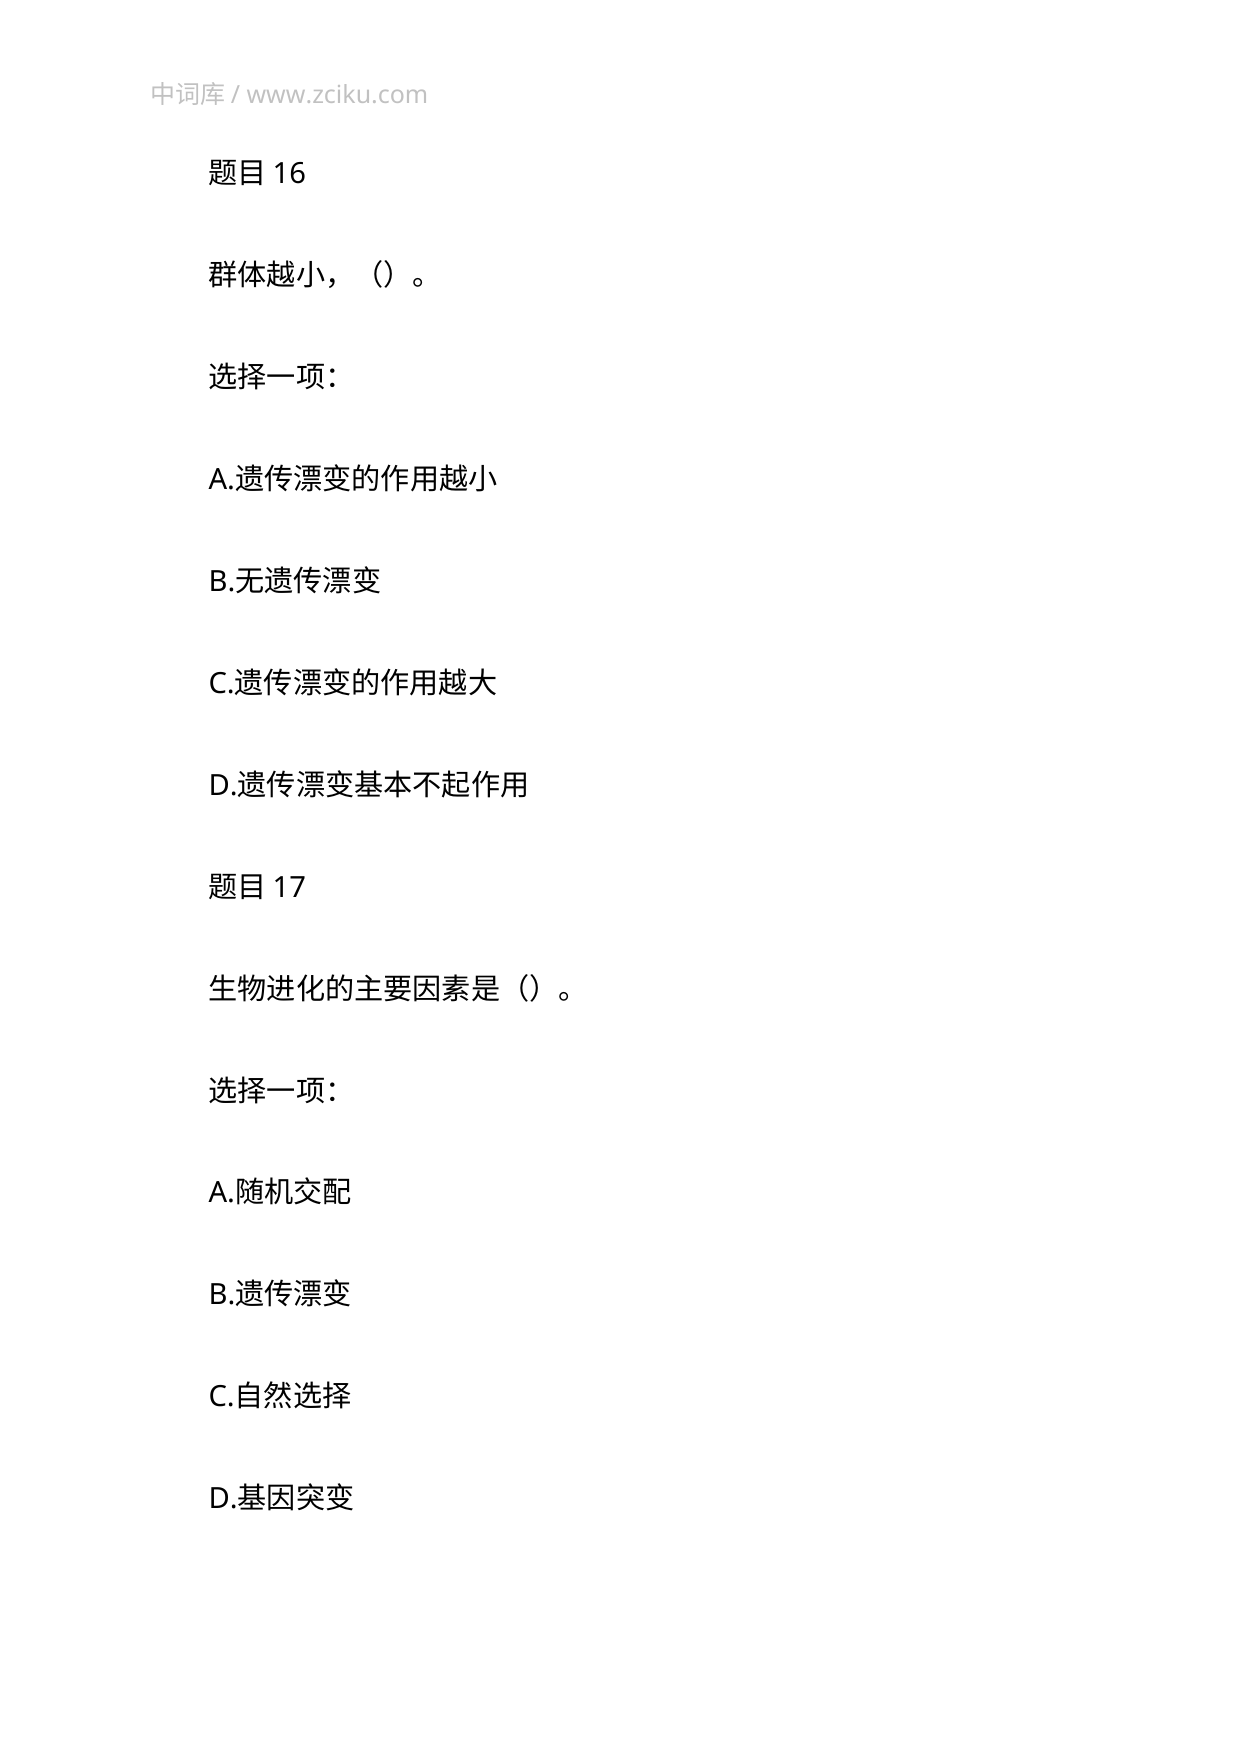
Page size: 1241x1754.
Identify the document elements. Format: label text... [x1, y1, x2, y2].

text C.遗传漂变的作用越大 [150, 659, 1090, 702]
text C.自然选择 [150, 1373, 1090, 1415]
text 生物进化的主要因素是（）。 [150, 965, 1090, 1008]
text 选择一项： [150, 354, 1090, 396]
text A.遗传漂变的作用越小 [150, 456, 1090, 498]
text 题目17 [150, 863, 1090, 906]
text 选择一项： [150, 1067, 1090, 1109]
text 题目16 [150, 150, 1090, 192]
text 群体越小，（）。 [150, 252, 1090, 294]
text B.遗传漂变 [150, 1271, 1090, 1313]
text D.基因突变 [150, 1475, 1090, 1517]
text D.遗传漂变基本不起作用 [150, 761, 1090, 804]
text B.无遗传漂变 [150, 557, 1090, 600]
text A.随机交配 [150, 1169, 1090, 1211]
